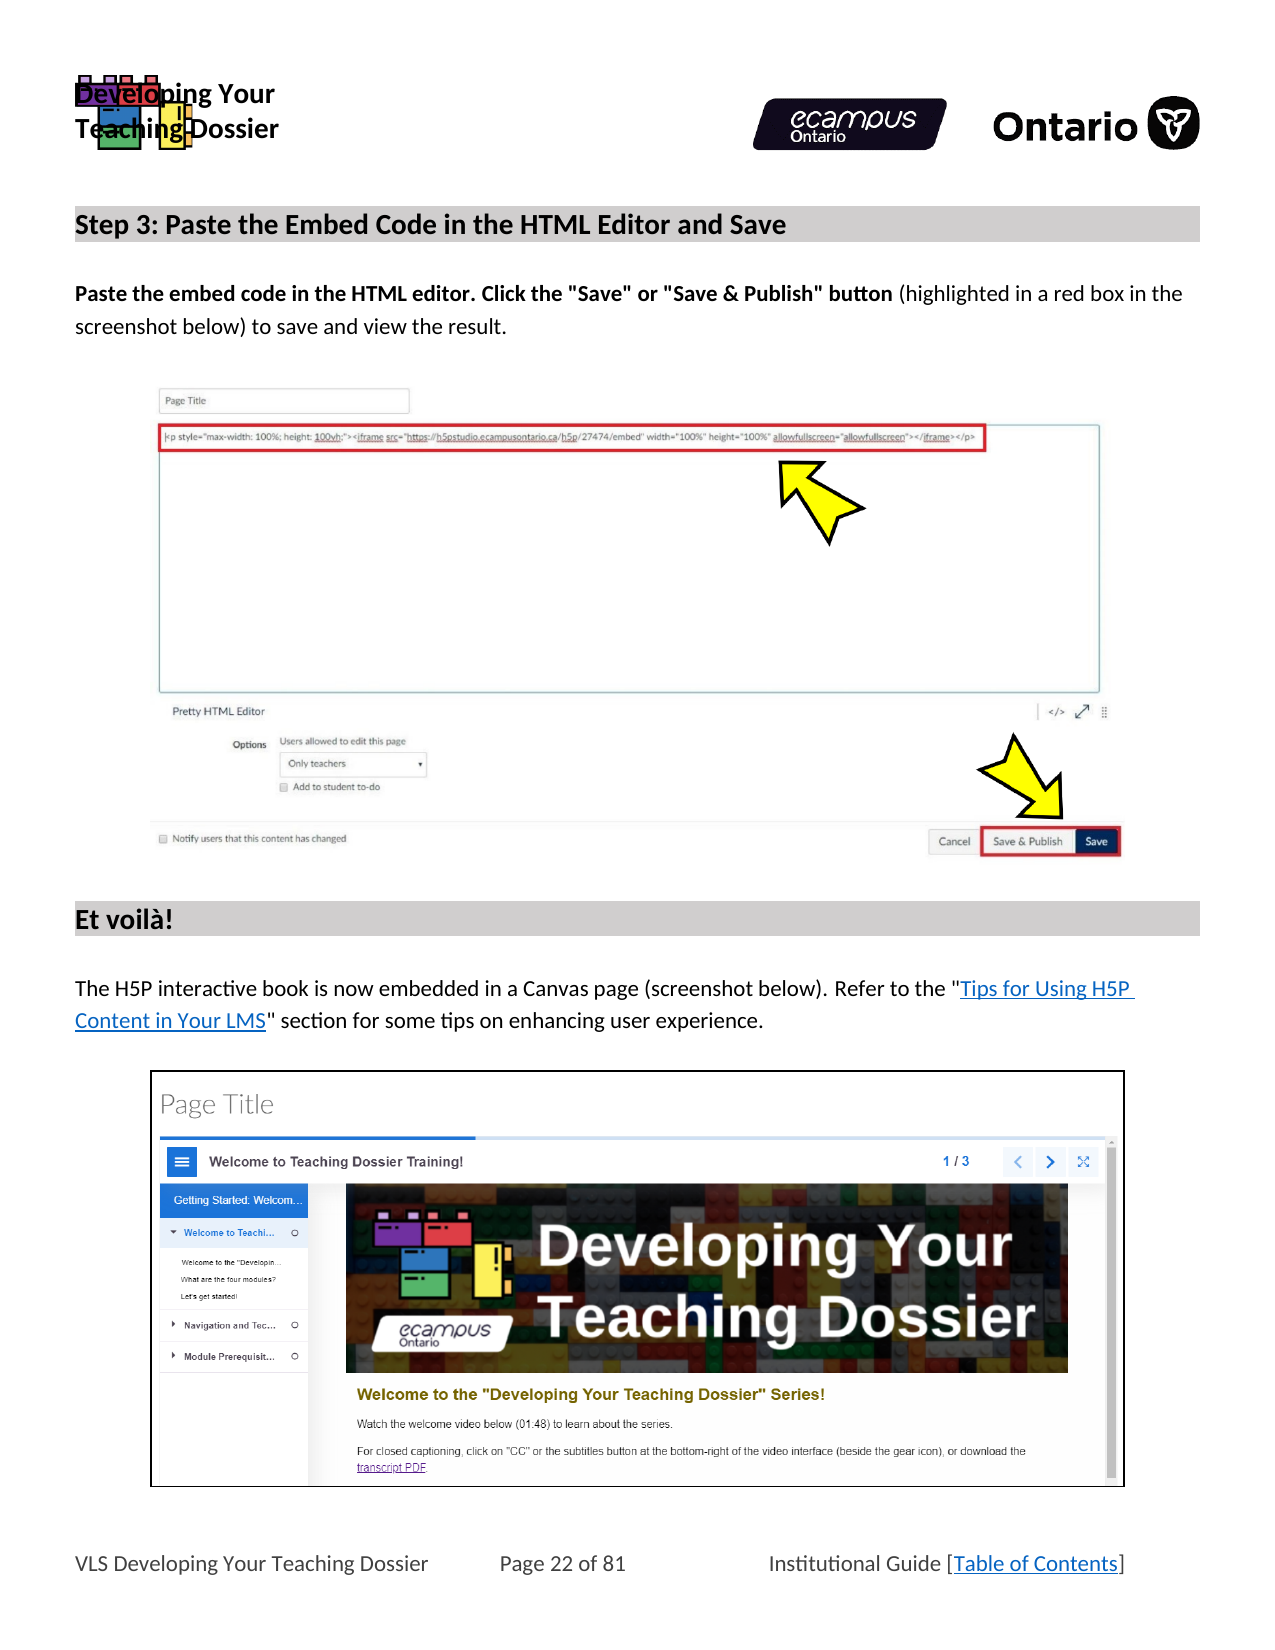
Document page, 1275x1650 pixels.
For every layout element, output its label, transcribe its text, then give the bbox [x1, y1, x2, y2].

subtitle Step 3: Paste the Embed Code in the HTML Editor and Save [75, 206, 1200, 242]
subtitle Et voilà! [75, 901, 1200, 936]
picture [152, 1072, 1123, 1486]
picture [150, 376, 1125, 865]
text The H5P interactive book is now embedded in a Canvas page (screenshot below). Refer to the "Tips for Using H5P Content in Your LMS" section for some tips on enhancing user experience. [75, 974, 1200, 1034]
text Paste the embed code in the HTML editor. Click the "Save" or "Save & Publish" button (highlighted in a red box in the screenshot below) to save and view the result. [75, 279, 1200, 340]
picture [751, 93, 1202, 151]
picture [75, 75, 193, 150]
